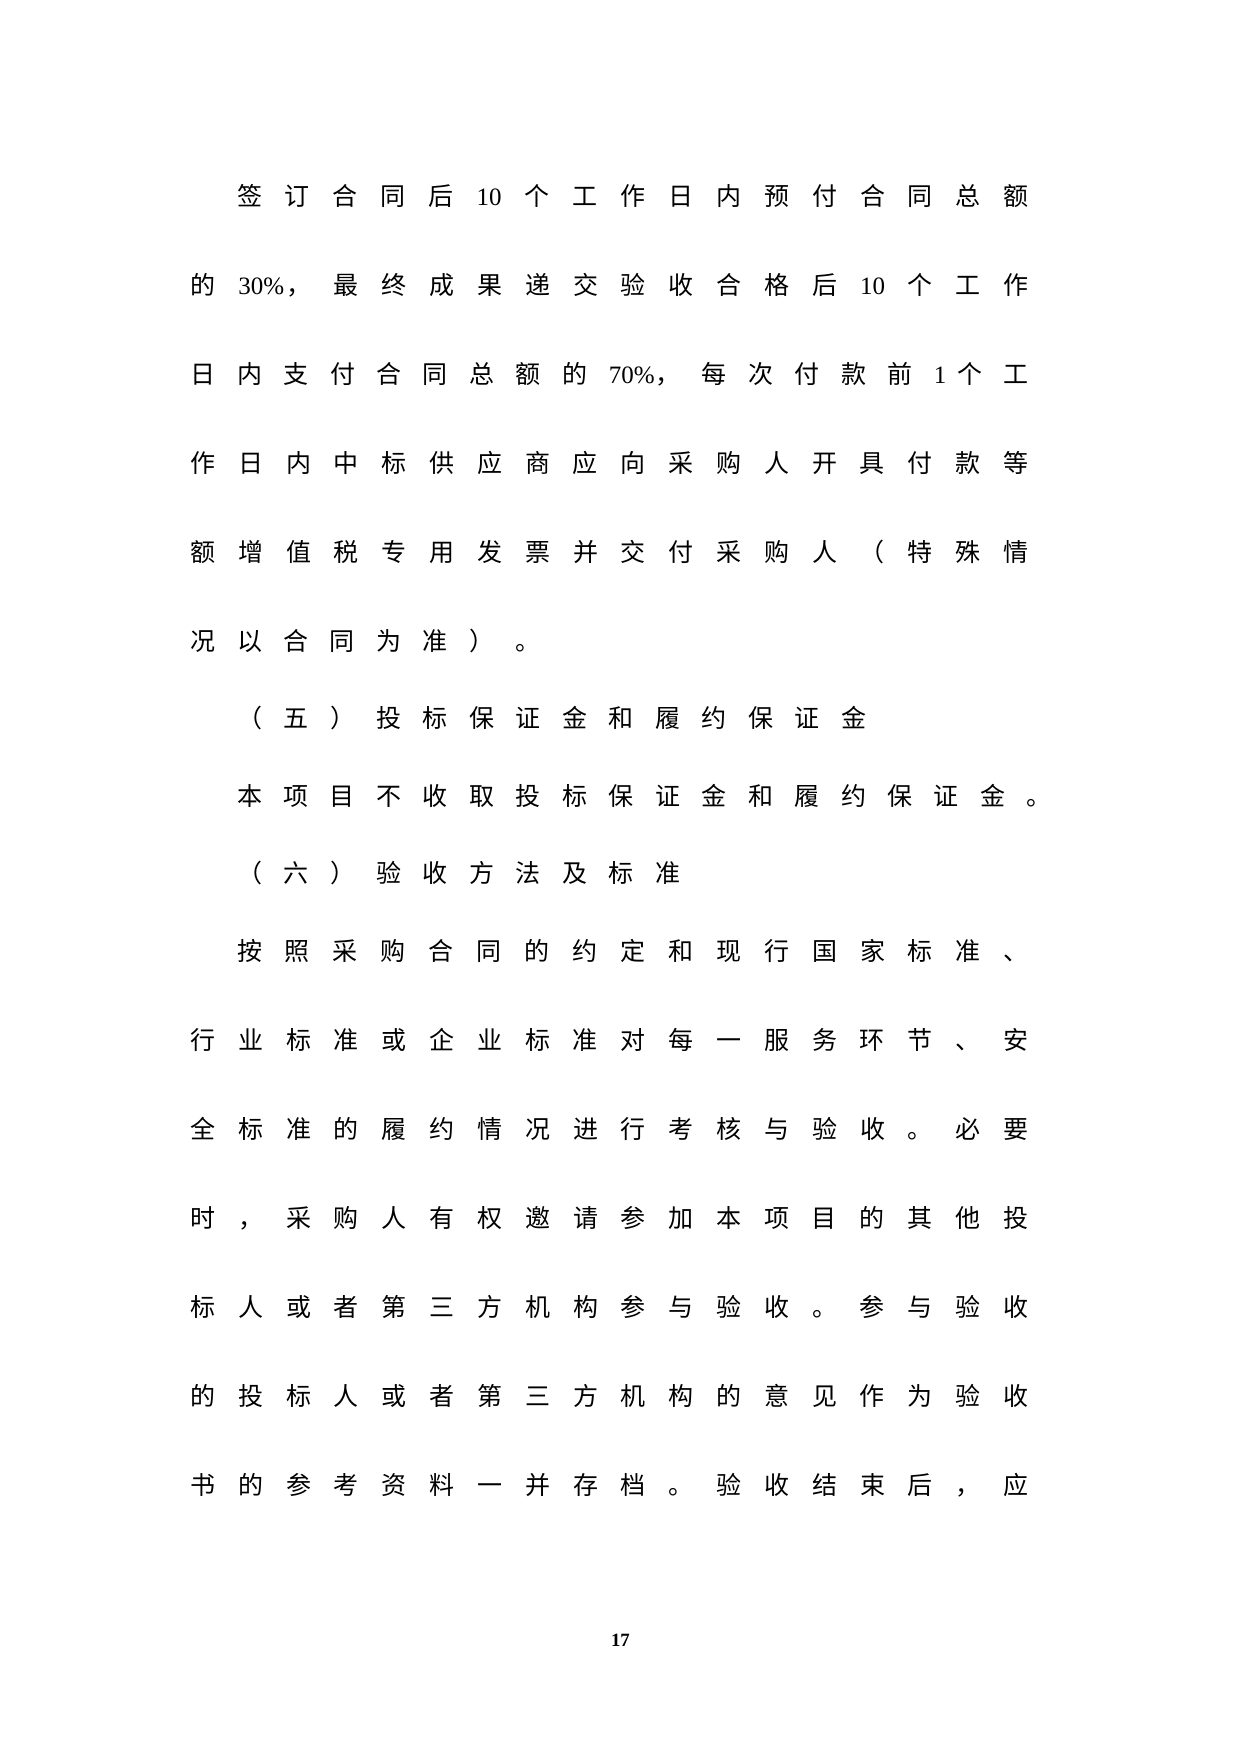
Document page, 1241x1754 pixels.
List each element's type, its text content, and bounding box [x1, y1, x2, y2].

text （五）投标保证金和履约保证金 [190, 687, 1050, 747]
text （六）验收方法及标准 [190, 842, 1050, 902]
text 本项目不收取投标保证金和履约保证金。 [190, 765, 1050, 824]
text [190, 920, 1050, 1513]
text 签订合同后10个工作日内预付合同总额的30%，最终成果递交验收合格后10个工作日内支付合同总额的70%，每次付款前1个工作日内中标供应商应向采购人开具付款等额增值税专用发票并交付采购人（特殊情况以合同为准）。 [190, 164, 1050, 669]
